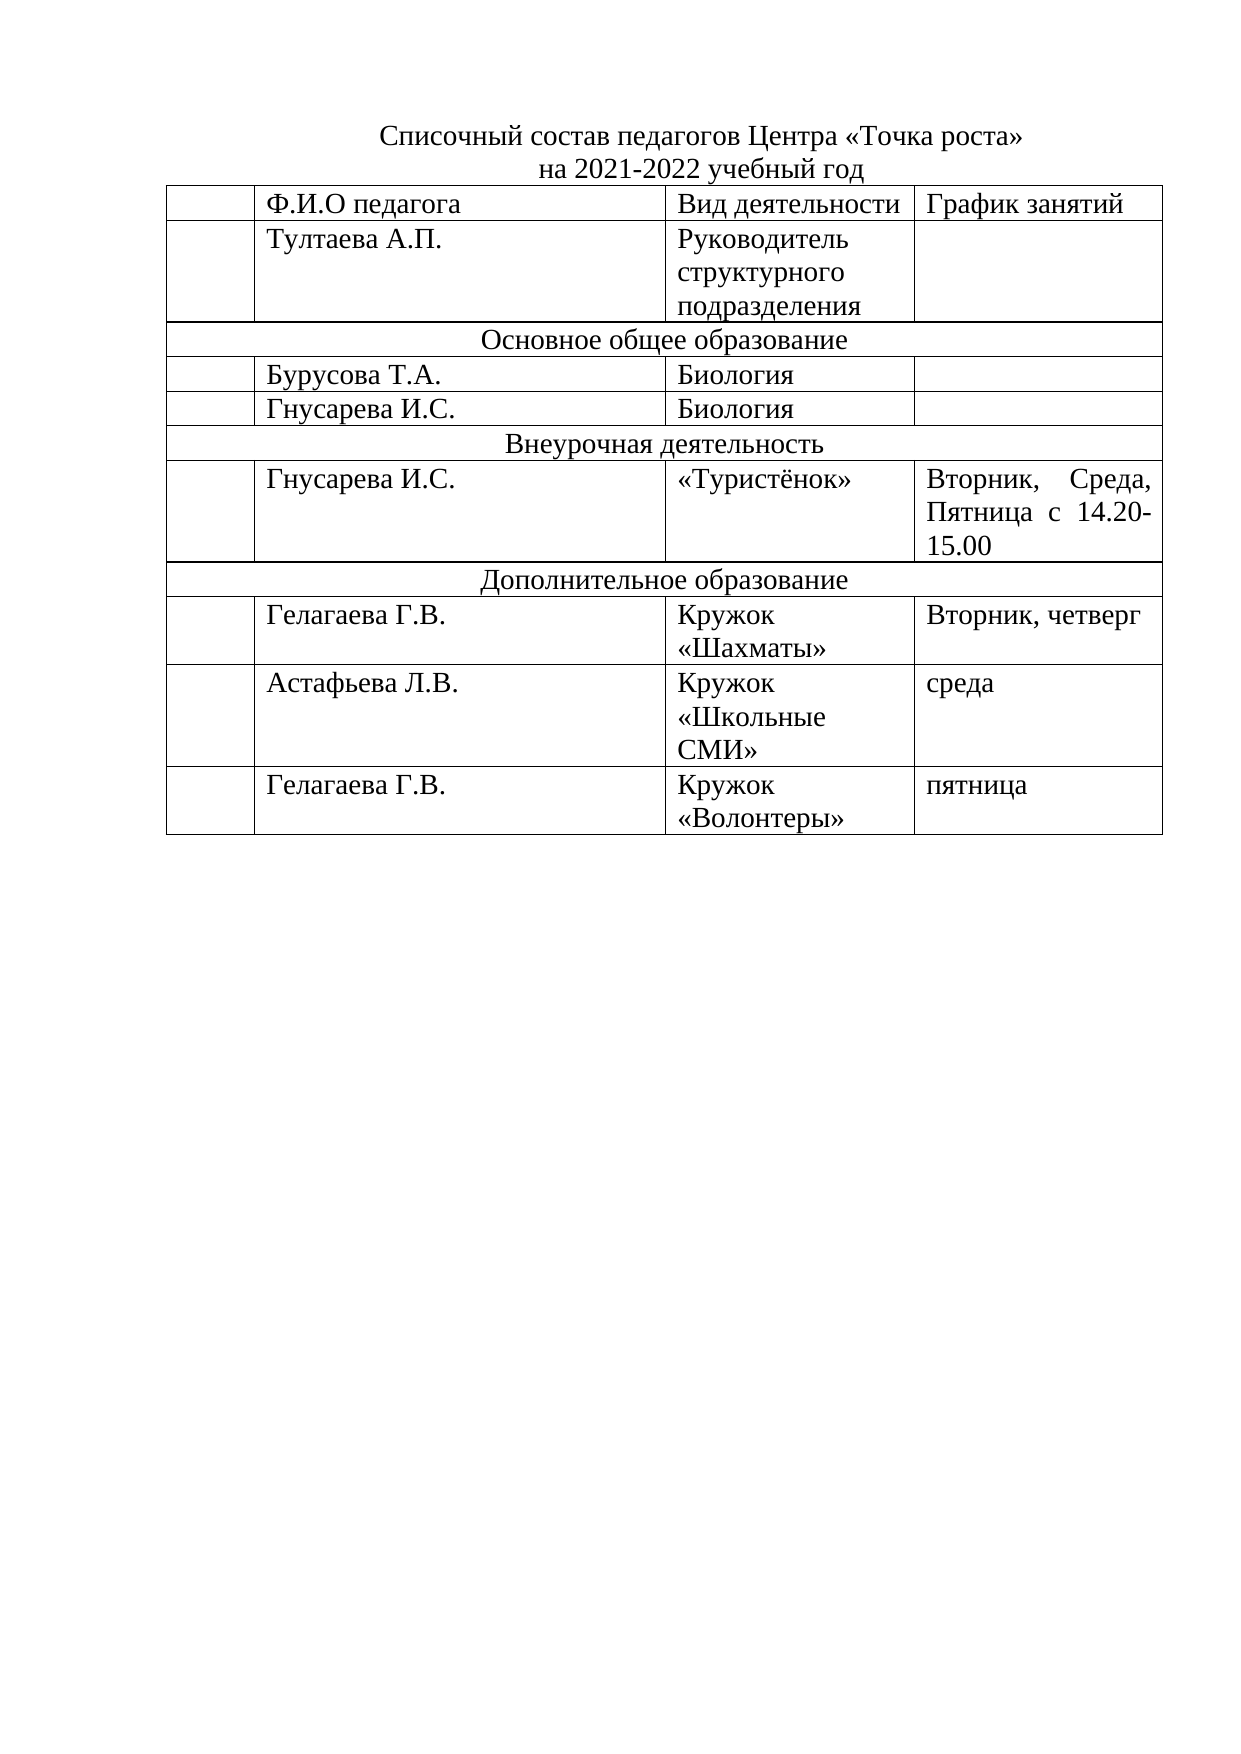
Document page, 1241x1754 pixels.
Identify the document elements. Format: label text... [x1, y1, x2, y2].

table_cell Биология [666, 357, 914, 391]
table_header Ф.И.О педагога [255, 186, 665, 220]
table_cell [167, 665, 254, 766]
text Списочный состав педагогов Центра «Точка роста» [177, 118, 1152, 152]
table_cell Внеурочная деятельность [167, 426, 1162, 460]
table_cell Гнусарева И.С. [255, 461, 665, 561]
table_cell [167, 357, 254, 391]
table_cell Кружок «Волонтеры» [666, 767, 914, 834]
table_cell [915, 392, 1162, 425]
table_cell Бурусова Т.А. [255, 357, 665, 391]
table_cell Кружок «Школьные СМИ» [666, 665, 914, 766]
table_cell [167, 597, 254, 664]
table_cell Астафьева Л.В. [255, 665, 665, 766]
table_header График занятий [915, 186, 1162, 220]
table_cell среда [915, 665, 1162, 766]
table_header Вид деятельности [666, 186, 914, 220]
table_cell Вторник, четверг [915, 597, 1162, 664]
table_cell [915, 357, 1162, 391]
table_cell Биология [666, 392, 914, 425]
text на 2021-2022 учебный год [177, 152, 1152, 185]
table_cell [167, 461, 254, 561]
table_cell пятница [915, 767, 1162, 834]
table_cell [167, 767, 254, 834]
table_cell Гнусарева И.С. [255, 392, 665, 425]
table_cell [915, 221, 1162, 321]
table_cell Вторник, Среда, Пятница с 14.20-15.00 [915, 461, 1162, 561]
table_header [167, 186, 254, 220]
table_cell Кружок «Шахматы» [666, 597, 914, 664]
table_cell Дополнительное образование [167, 563, 1162, 596]
table_cell [167, 392, 254, 425]
table_cell Гелагаева Г.В. [255, 597, 665, 664]
table_cell Гелагаева Г.В. [255, 767, 665, 834]
table_cell [167, 221, 254, 321]
table_cell «Туристёнок» [666, 461, 914, 561]
table_cell Основное общее образование [167, 323, 1162, 356]
table_cell Руководитель структурного подразделения [666, 221, 914, 321]
table_cell Тултаева А.П. [255, 221, 665, 321]
